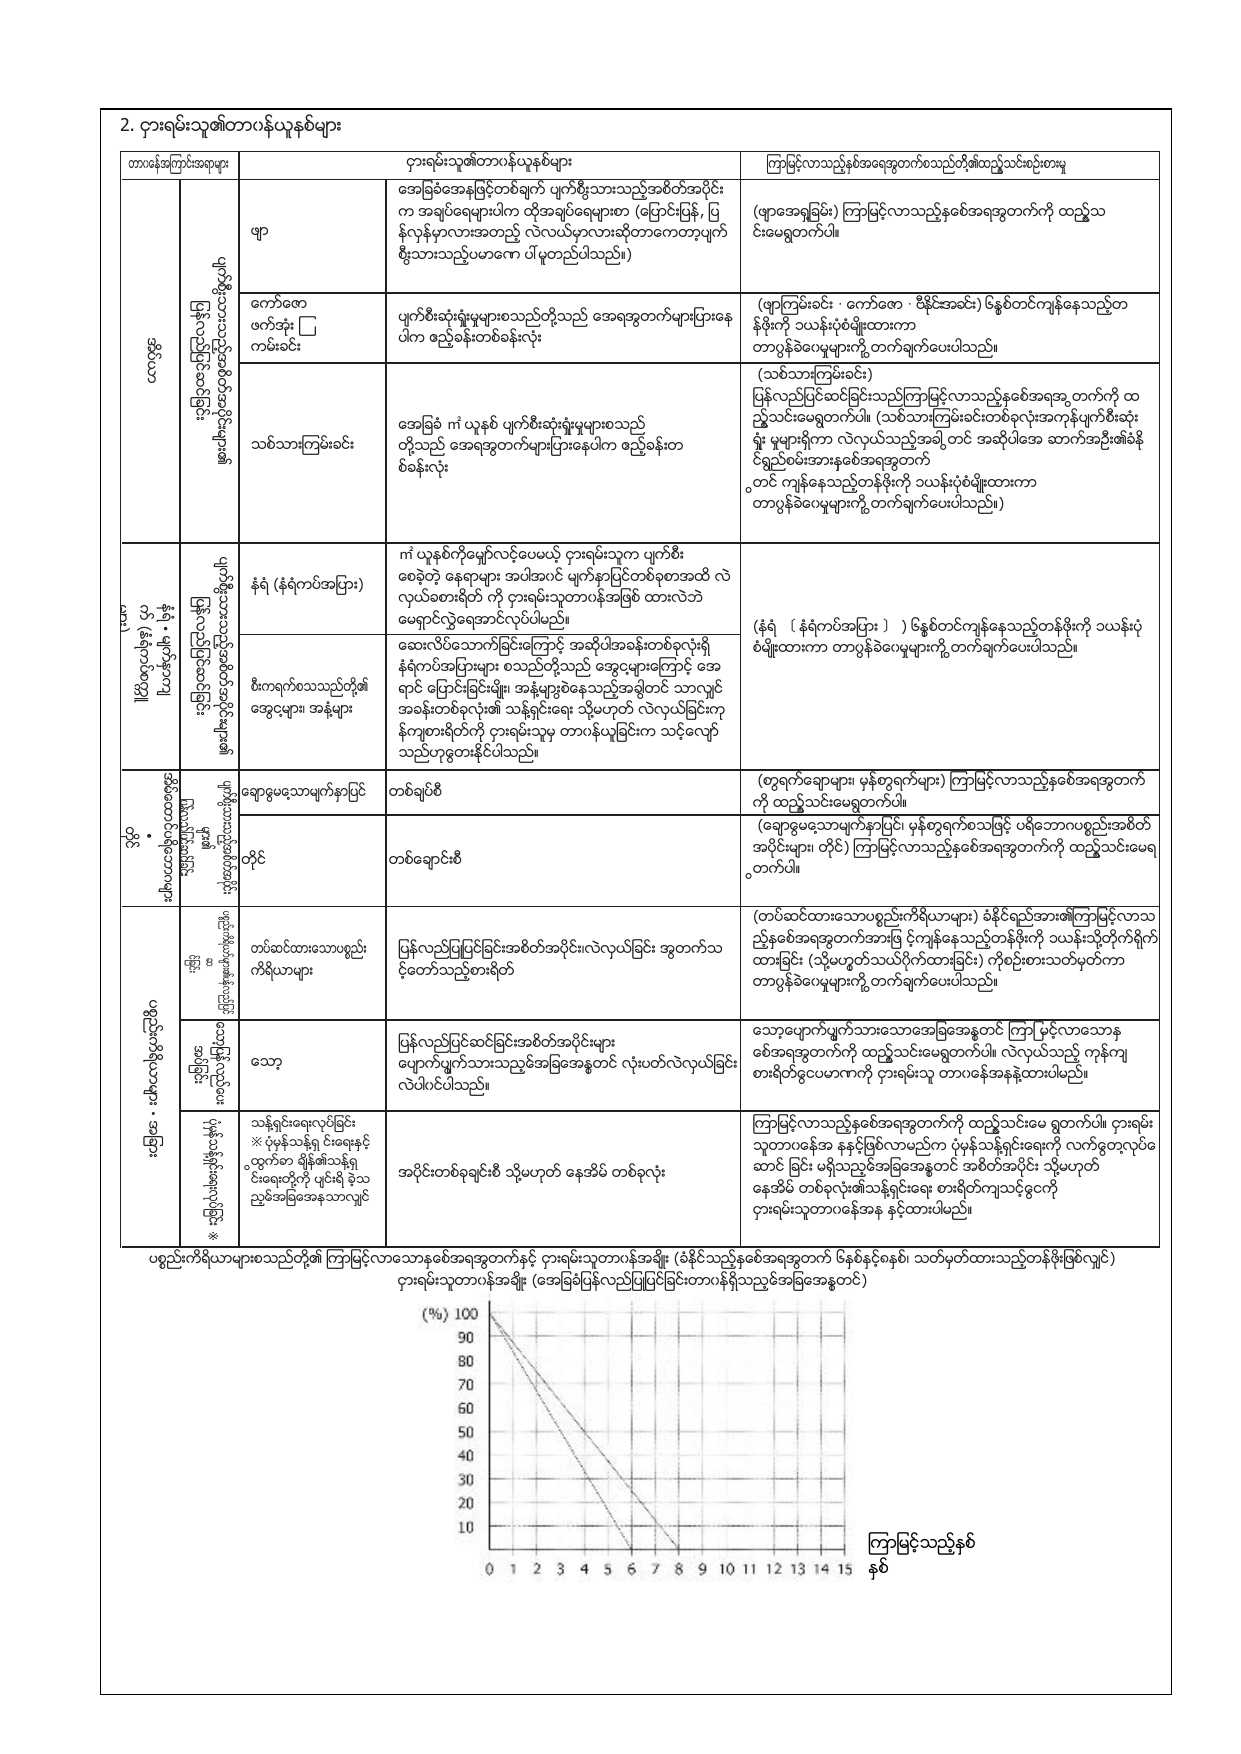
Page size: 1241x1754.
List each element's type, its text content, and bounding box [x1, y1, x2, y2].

table_cell ၾကာျမင့္လာသည့္ႏွစ္အေရအတြက္ကို ထည့္သြင္းမေ ရတြက္ပါ။ ငွားရမ္းသူတာ၀န္အေ နႏွင့္ျဖစ္လာမည္က ပံုမွန္သန္႔ရွင္းေရးကို လက္ေတြ႔လုပ္ေဆာင္ ျခင္း မရွိသည့္အေျခအေနတြင္ အစိတ္အပိုင္း သို႔မဟုတ္ ေနအိမ္ တစ္ခုလံုး၏သန္႔ရွင္းေရး စားရိတ္က်သင့္ေငြကို ငွားရမ္းသူတာ၀န္အေန ႏွင့္ထားပါမည္။ [741, 1112, 1159, 1246]
table_header ၾကာျမင့္လာသည့္ႏွစ္အေရအတြက္စသည္တိ္႔၏ထည့္သြင္းစဥ္းစားမႈ [741, 152, 1159, 178]
table_cell (သစ္သားၾကမ္းခင္း) ျပန္လည္ျပင္ဆင္ျခင္းသည္ၾကာျမင့္လာသည့္ႏွစ္အေရအ တြက္ကို ထည့္သြင္းမေရတြက္ပါ။ (သစ္သားၾကမ္းခင္းတစ္ခုလံုးအကုန္ပ်က္စီးဆံုးရံႈး မႈမ်ားရွိကာ လဲလွယ္သည့္အခါ တြင္ အဆိုပါအေ ဆာက္အဦး၏ခံႏိုင္ရည္စြမ္းအားနွစ္အေရအတြက္ တြင္ က်န္ေနသည့္တန္ဖိုးကို ၁ယန္းပံုစံမ်ိဳးထားကာ တာ၀န္ခြဲေ၀မႈမ်ားကို တြက္ခ်က္ေပးပါသည္။) [741, 364, 1159, 542]
table_cell အိပ္ယာ [121, 180, 179, 542]
table_header ငွားရမ္းသူ၏တာ၀န္ယူနစ္မ်ား [240, 152, 740, 178]
table_cell အေျခခံအေနျဖင့္တစ္ခ်က္ ပ်က္စီးသြားသည့္အစိတ္အပိုင္းက အခ်ပ္ေရမ်ားပါက ထိုအခ်ပ္ေရမ်ားစာ (ေျပာင္းျပန္, ျပန္လွန္မွာလားအတည့္ လဲလယ္မွာလားဆိုတာကေတာ့ပ်က္စီးသြားသည့္ပမာဏေ ပၚမူတည္ပါသည္။) [387, 180, 740, 292]
table_cell ျပန္လည္ျပင္ဆင္ျခင္းအစိတ္အပိုင္းမ်ား ေပ်ာက္ပ်က္သြားသည့္အေျခအေနတြင္ လံုးပတ္လဲလွယ္ျခင္းလဲပါ၀င္ပါသည္။ [387, 1021, 740, 1110]
table_cell စီးကရက္စသသည္တို႔၏ အေငြ႔မ်ား၊ အန႔ံမ်ား [240, 635, 385, 769]
table_cell ပ်က္စီးသြားသည့္အစိတ္အပိုင္းမ်ား၏ ျပန္လည္ျပင္ဆင္ျခင္း [181, 180, 238, 542]
table_cell ေသာ့ျပန္လည္ေပး အပ္ျခင္း [181, 1021, 238, 1110]
table_cell ေခ်ာေမြ႔ေသာမ်က္ႏွာျပင္ [240, 771, 385, 814]
table_cell (ဖ်ာအေရွ႔ျခမ္း) ၾကာျမင့္လာသည့္ႏွစ္အေရအတြက္ကို ထည့္သြင္းမေရတြက္ပါ။ [741, 180, 1159, 292]
table_cell (စာရြက္ေခ်ာမ်ား၊ မွန္စာရြက္မ်ား) ၾကာျမင့္လာသည့္ႏွစ္အေရအတြက္ကို ထည့္သြင္းမေရတြက္ပါ။ [741, 771, 1159, 814]
table_cell ㎡ ယူနစ္ကိုေမွ်ာ္လင့္ေပမယ့္ ငွားရမ္းသူက ပ်က္စီး ေစခဲ့တဲ့ ေနရာမ်ား အပါအ၀င္ မ်က္ႏွာျပင္တစ္ခုစာအထိ လဲလွယ္ခစားရိတ္ ကို ငွားရမ္းသူတာ၀န္အျဖစ္ ထားလဲဘဲ မေရွာင္လႊဲရေအာင္လုပ္ပါမည္။ [387, 544, 740, 633]
table_cell ပံုမွန္သန္႔ရွင္းေရးလုပ္ျခင္း ※ [181, 1112, 238, 1246]
table_cell ဖ်ာ [240, 180, 385, 292]
table_cell ပ်က္စီးသြားသည့္အစိတ္အပိုင္းမ်ား၏ ျပန္လည္ျပင္ဆင္ျခင္း [181, 771, 238, 906]
table_cell အိမ္ေထာင္ပရိေဘာဂမ်ား • တိုင္ [121, 770, 179, 906]
table_cell တပ္ဆင္ထားေသာပစၥည္း ကိရိယာမ်ား [240, 907, 385, 1019]
table_header တာ၀န္အေၾကာင္းအရာမ်ား [121, 152, 238, 178]
table_cell အေျခခံ ㎡ ယူနစ္ ပ်က္စီးဆံုးရႈံးမႈမ်ားစသည္တို႔သည္ အေရအတြက္မ်ားျပားေနပါက ဧည့္ခန္းတစ္ခန္းလံုး [387, 364, 740, 542]
table_cell တစ္ခ်ပ္စီ [387, 771, 740, 814]
text ပစၥည္းကိရိယာမ်ားစသည္တို႔၏ ၾကာျမင့္လာေသာႏွစ္အေရအတြက္ႏွင့္ ငွားရမ္းသူတာ၀န္အခ်ိဳး (ခံႏိုင္သည့္ႏွစ္အေရအတြက္ ၆ႏွစ္ႏွင့္၈ႏွစ္၊ သတ္မွတ္ထားသည့္တန္ဖိုးျဖစ္လွ်င္) ငွားရမ္းသူတာ၀န္အခ်ိဳး (အေျခခံျပန္လည္ျပဳျပင္ျခင္းတာ၀န္ရွိသည့္အေျခအေနတြင္) [149, 1249, 1123, 1292]
table_cell နံရံ (နံရံကပ္အျပား) [240, 544, 385, 633]
table_cell (တပ္ဆင္ထားေသာပစၥည္းကိရိယာမ်ား) ခံႏိုင္ရည္အား၏ၾကာျမင့္လာသည့္ႏွစ္အေရအတြက္အားျဖ င့္က်န္ေနသည့္တန္ဖိုးကို ၁ယန္းသို႔တုိက္ရိုက္ထားျခင္း (သို႔မဟုတ္သြယ္၀ိုက္ထားျခင္း) ကိုစဥ္းစားသတ္မွတ္ကာ တာ၀န္ခြဲေ၀မႈမ်ားကို တြက္ခ်က္ေပးပါသည္။ [741, 907, 1159, 1019]
table_cell ပစၥည္းကိရိယာ္မ်ား၏ပန္လည္ျပင္ဆ င္ျခင္း [181, 907, 238, 1019]
table_cell နံရံ • မ်က္ႏွာက်က္ (ႏံရံကပ္စကၠဴမ်ား) [121, 543, 179, 769]
table_cell သစ္သားၾကမ္းခင္း [240, 364, 385, 542]
table_cell အပိုင္းတစ္ခုခ်င္းစီ သို႔မဟုတ္ ေနအိမ္ တစ္ခုလံုး [387, 1112, 740, 1246]
table_cell တိုင္ [240, 816, 385, 906]
table_cell ေဆးလိပ္ေသာက္ျခင္းေၾကာင့္ အဆိုပါအခန္းတစ္ခုလံုးရွိ နံရံကပ္အျပားမ်ား စသည္တို႔သည္ အေငြ႔မ်ားေၾကာင့္ အေရာင္ ေျပာင္းျခင္းမ်ိဳး၊ အန႔ံမ်ားစြဲေနသည့္အခါတြင္ သာလွ်င္ အခန္းတစ္ခုလံုး၏ သန္႔ရွင္းေရး သို႔မဟုတ္ လဲလွယ္ျခင္းကုန္က်စားရိတ္ကို ငွားရမ္းသူမွ တာ၀န္ယူျခင္းက သင့္ေလ်ာ္ သည္ဟုေတြးႏိုင္ပါသည္။ [387, 635, 740, 769]
table_cell ပ်က္စီးသြားသည့္အစိတ္အပိုင္းမ်ား၏ ျပန္လည္ျပင္ဆင္ျခင္း [181, 544, 238, 769]
table_cell ေသာ့ [240, 1021, 385, 1110]
table_cell (နံရံ 〔 နံရံကပ္အျပား 〕 ) ၆ႏွစ္တြင္က်န္ေနသည့္တန္ဖိုးကို ၁ယန္းပံုစံမ်ိဳးထားကာ တာ၀န္ခြဲေ၀မႈမ်ားကို တြက္ခ်က္ေပးပါသည္။ [741, 544, 1159, 769]
table_cell ျပန္လည္ျပဳျပင္ျခင္းအစိတ္အပိုင္း၊လဲလွယ္ျခင္း အတြက္သင့္ေတာ္သည့္စားရိတ္ [387, 907, 740, 1019]
table_cell ေကာ္ေဇာ ဖက္အံုး ၾကမ္းခင္း [240, 294, 385, 362]
table_cell ေသာ့ေပ်ာက္ပ်က္သြားေသာအေျခအေနတြင္ ၾကာျ မင့္လာေသာႏွစ္အေရအတြက္ကုိ ထည့္သြင္းမေရတြက္ပါ။ လဲလွယ္သည့္ ကုန္က်စားရိတ္ေငြပမာဏကို ငွားရမ္းသူ တာ၀န္အေနနဲ႔ထားပါမည္။ [741, 1021, 1159, 1110]
picture [417, 1293, 855, 1582]
table_cell ပစၥည္းကိရိယာမ်ား・အျခား [121, 907, 179, 1246]
table_cell သန္႔ရွင္းေရးလုပ္ျခင္း ※ ပံုမွန္သန္႔ရွ င္းေရးႏွင့္ ထြက္ခြာ ခ်ိန္၏သန္႔ရွင္းေရးတို႔ကို ပ်င္းရိ ခဲ့သ ည့္အေျခအေနသာလွ်င္ [240, 1112, 385, 1246]
table_cell ပ်က္စီးဆံုးရႈံးမႈမ်ားစသည္တို႔သည္ အေရအတြက္မ်ားျပားေနပါက ဧည့္ခန္းတစ္ခန္းလံုး [387, 294, 740, 362]
table_cell (ဖ်ာၾကမ္းခင္း · ေကာ္ေဇာ · ဗီႏိုင္းအခင္း) ၆ႏွစ္တြင္က်န္ေနသည့္တန္ဖိုးကို ၁ယန္းပံုစံမ်ိဳးထားကာ တာ၀န္ခြဲေ၀မႈမ်ားကို တြက္ခ်က္ေပးပါသည္။ [741, 294, 1159, 362]
text 2. ငွားရမ္းသူ၏တာ၀န္ယူနစ္မ်ား [120, 114, 1171, 140]
table_cell (ေခ်ာေမြ႔ေသာမ်က္ႏွာျပင္၊ မွန္စာရြက္စသျဖင့္ ပရိေဘာဂပစၥည္းအစိတ္အပိုင္းမ်ား၊ တိုင္) ၾကာျမင့္လာသည့္ႏွစ္အေရအတြက္ကို ထည့္သြင္းမေရတြက္ပါ။ [741, 816, 1159, 906]
table_cell တစ္ေခ်ာင္းစီ [387, 816, 740, 906]
